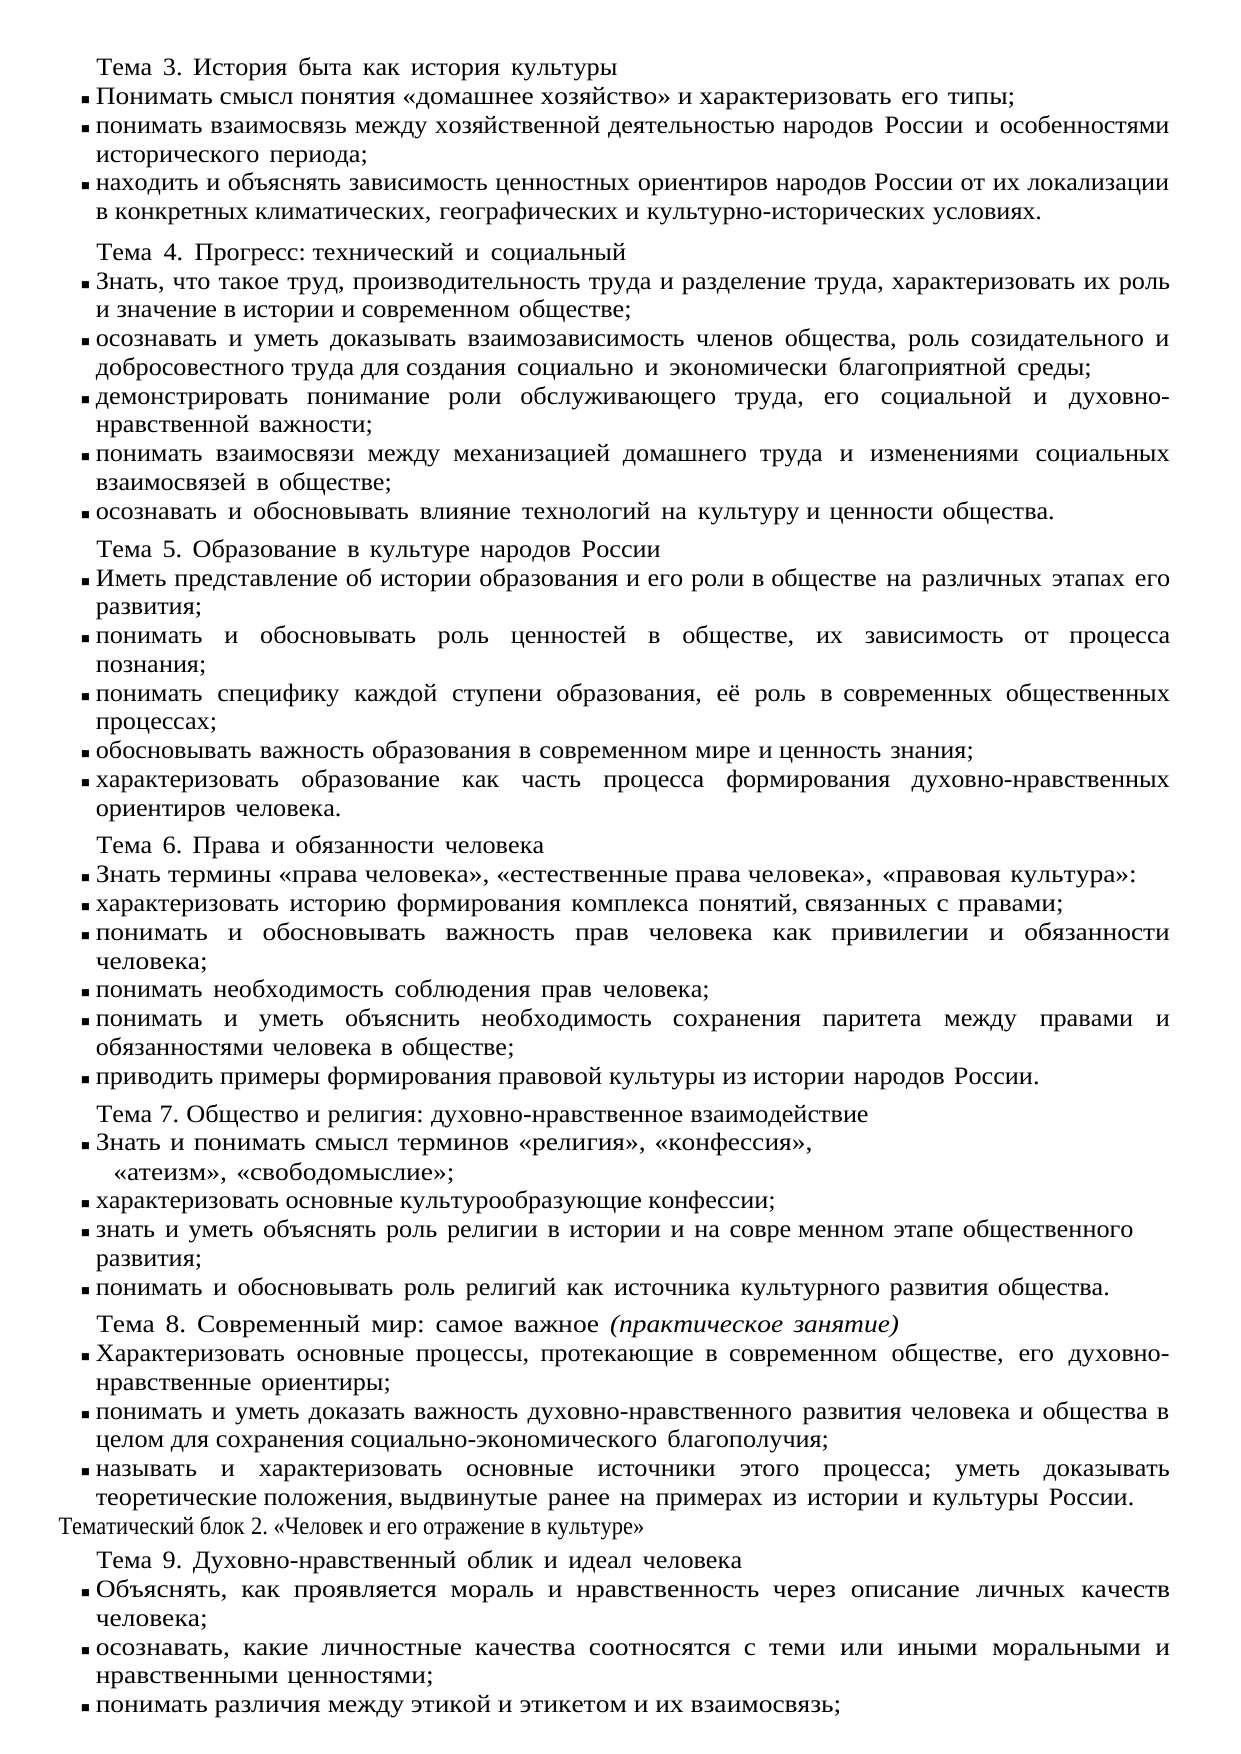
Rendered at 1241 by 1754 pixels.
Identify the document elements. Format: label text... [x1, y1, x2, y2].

list понимать и обосновывать роль религий как источника культурного развития общества. [81, 1272, 1170, 1301]
text Тема 6. Права и обязанности человека [96, 830, 1182, 859]
text «атеизм», «свободомыслие»; [113, 1157, 1182, 1185]
list понимать различия между этикой и этикетом и их взаимосвязь; [81, 1689, 1170, 1718]
list понимать и уметь объяснить необходимость сохранения паритета между правами и обязанностями человека в обществе; [81, 1003, 1170, 1061]
list понимать взаимосвязь между хозяйственной деятельностью народов России и особенностями исторического периода; [81, 110, 1170, 167]
list понимать и уметь доказать важность духовно-нравственного развития человека и общества в целом для сохранения социально-экономического благополучия; [81, 1396, 1170, 1453]
list понимать необходимость соблюдения прав человека; [81, 974, 1182, 1003]
list понимать и обосновывать важность прав человека как привилегии и обязанности человека; [81, 917, 1170, 974]
list Иметь представление об истории образования и его роли в обществе на различных этапах его развития; [81, 563, 1170, 620]
list характеризовать образование как часть процесса формирования духовно-нравственных ориентиров человека. [81, 764, 1170, 822]
list Понимать смысл понятия «домашнее хозяйство» и характеризовать его типы; [81, 81, 1170, 110]
list находить и объяснять зависимость ценностных ориентиров народов России от их локализации в конкретных климатических, географических и культурно-исторических условиях. [81, 167, 1170, 225]
list осознавать и уметь доказывать взаимозависимость членов общества, роль созидательного и добросовестного труда для создания социально и экономически благоприятной среды; [81, 323, 1170, 381]
list Знать, что такое труд, производительность труда и разделение труда, характеризовать их роль и значение в истории и современном обществе; [81, 266, 1170, 323]
list знать и уметь объяснять роль религии в истории и на совре менном этапе общественного развития; [81, 1214, 1170, 1272]
list понимать взаимосвязи между механизацией домашнего труда и изменениями социальных взаимосвязей в обществе; [81, 438, 1170, 496]
text Тематический блок 2. «Человек и его отражение в культуре» [58, 1511, 1182, 1539]
list понимать и обосновывать роль ценностей в обществе, их зависимость от процесса познания; [81, 620, 1170, 678]
list демонстрировать понимание роли обслуживающего труда, его социальной и духовно-нравственной важности; [81, 381, 1170, 438]
list Знать термины «права человека», «естественные права человека», «правовая культура»: [81, 859, 1170, 888]
list осознавать и обосновывать влияние технологий на культуру и ценности общества. [81, 496, 1170, 525]
list называть и характеризовать основные источники этого процесса; уметь доказывать теоретические положения, выдвинутые ранее на примерах из истории и культуры России. [81, 1453, 1170, 1511]
text Тема 9. Духовно-нравственный облик и идеал человека [96, 1545, 1182, 1574]
text Тема 7. Общество и религия: духовно-нравственное взаимодействие [73, 1099, 1182, 1127]
list приводить примеры формирования правовой культуры из истории народов России. [81, 1061, 1170, 1090]
text Тема 4. Прогресс: технический и социальный [96, 237, 1182, 266]
list осознавать, какие личностные качества соотносятся с теми или иными моральными и нравственными ценностями; [81, 1632, 1170, 1689]
text Тема 5. Образование в культуре народов России [96, 534, 1182, 562]
list характеризовать основные культурообразующие конфессии; [81, 1186, 1182, 1214]
text Тема 3. История быта как история культуры [96, 52, 1182, 81]
list понимать специфику каждой ступени образования, её роль в современных общественных процессах; [81, 678, 1170, 735]
list обосновывать важность образования в современном мире и ценность знания; [81, 735, 1170, 764]
list Характеризовать основные процессы, протекающие в современном обществе, его духовно-нравственные ориентиры; [81, 1338, 1170, 1396]
list характеризовать историю формирования комплекса понятий, связанных с правами; [81, 888, 1170, 917]
list Знать и понимать смысл терминов «религия», «конфессия», [81, 1127, 1182, 1156]
list Объяснять, как проявляется мораль и нравственность через описание личных качеств человека; [81, 1574, 1170, 1632]
text Тема 8. Современный мир: самое важное (практическое занятие) [72, 1310, 1182, 1338]
